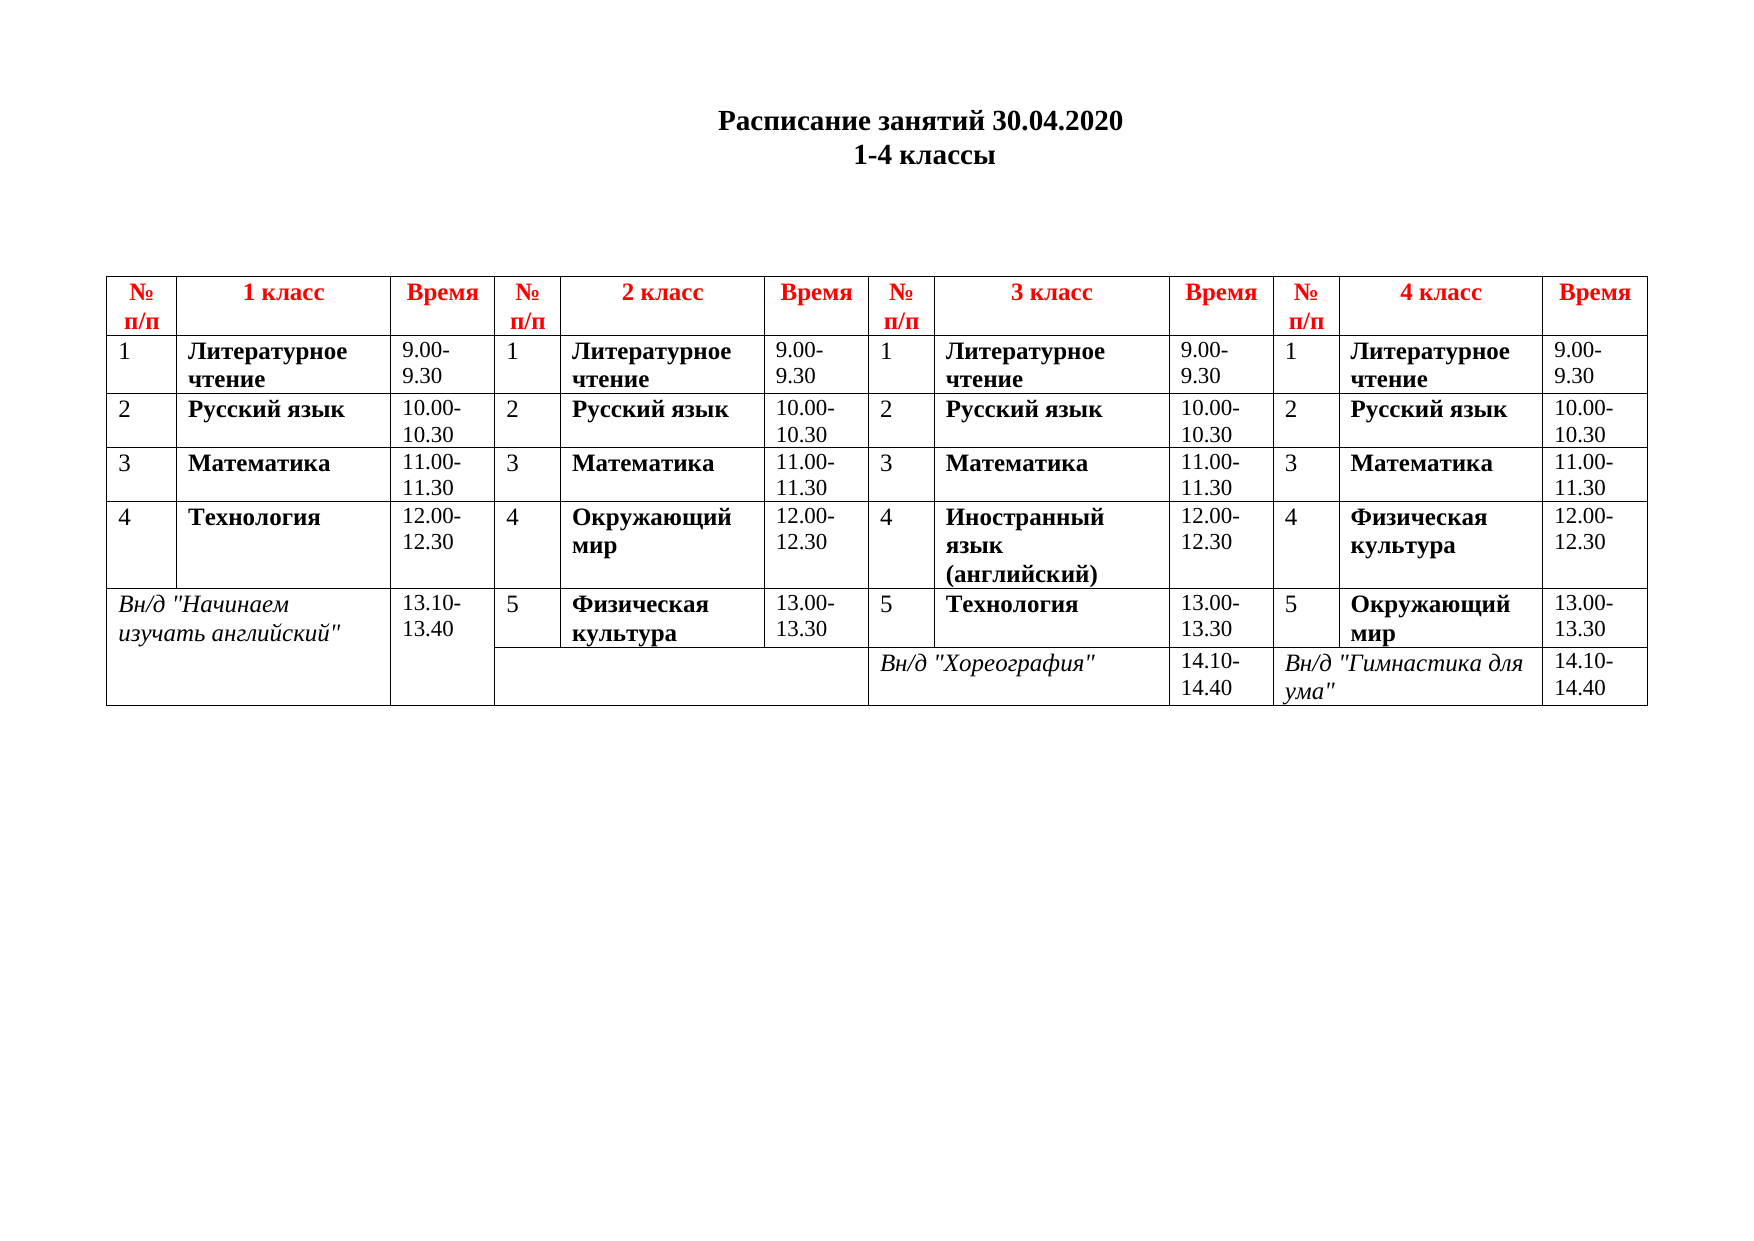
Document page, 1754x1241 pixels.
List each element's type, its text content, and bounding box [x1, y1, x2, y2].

table_cell Русский язык [177, 394, 390, 447]
table_cell Вн/д "Хореография" [869, 648, 1169, 705]
table_cell Математика [935, 448, 1169, 501]
table_cell 10.00-10.30 [1170, 394, 1273, 447]
table_cell Литературное чтение [561, 336, 764, 393]
table_header 4 класс [1340, 277, 1542, 335]
table_cell Окружающий мир [561, 502, 764, 588]
table_header № п/п [1274, 277, 1339, 335]
table_cell 2 [1274, 394, 1339, 447]
table_cell 9.00-9.30 [765, 336, 868, 393]
table_cell 1 [495, 336, 560, 393]
table_cell Физическая культура [561, 589, 764, 647]
table_cell 14.10-14.40 [1543, 648, 1647, 705]
table_cell Вн/д "Гимнастика для ума" [1274, 648, 1542, 705]
table_cell 13.00-13.30 [1170, 589, 1273, 647]
table_cell 9.00-9.30 [391, 336, 494, 393]
table_cell 12.00-12.30 [1543, 502, 1647, 588]
table_cell 4 [495, 502, 560, 588]
table_cell 14.10-14.40 [1170, 648, 1273, 705]
table_cell Математика [1340, 448, 1542, 501]
table_cell 13.00-13.30 [1543, 589, 1647, 647]
table_header Время [1543, 277, 1647, 335]
table_cell 10.00-10.30 [765, 394, 868, 447]
table_cell 13.10-13.40 [391, 589, 494, 705]
table_cell Русский язык [561, 394, 764, 447]
table_cell 1 [1274, 336, 1339, 393]
table_cell 10.00-10.30 [391, 394, 494, 447]
table_cell 3 [107, 448, 176, 501]
table_cell Технология [177, 502, 390, 588]
table_cell Физическая культура [1340, 502, 1542, 588]
table_cell 11.00-11.30 [1543, 448, 1647, 501]
table_cell 11.00-11.30 [391, 448, 494, 501]
table_cell 13.00-13.30 [765, 589, 868, 647]
table_cell [495, 648, 868, 705]
table_cell 11.00-11.30 [765, 448, 868, 501]
table_cell 11.00-11.30 [1170, 448, 1273, 501]
table_cell 2 [869, 394, 934, 447]
text 1-4 классы [118, 137, 1636, 171]
table_cell 12.00-12.30 [391, 502, 494, 588]
table_cell 9.00-9.30 [1543, 336, 1647, 393]
table_cell Русский язык [1340, 394, 1542, 447]
table_cell 10.00-10.30 [1543, 394, 1647, 447]
table_cell 5 [869, 589, 934, 647]
table_cell 12.00-12.30 [765, 502, 868, 588]
table_cell Литературное чтение [935, 336, 1169, 393]
table_header 3 класс [935, 277, 1169, 335]
table_cell 3 [1274, 448, 1339, 501]
table_cell 4 [107, 502, 176, 588]
text Расписание занятий 30.04.2020 [118, 103, 1636, 137]
table_cell 9.00-9.30 [1170, 336, 1273, 393]
table_cell 4 [1274, 502, 1339, 588]
table_cell 2 [495, 394, 560, 447]
table_header Время [765, 277, 868, 335]
table_cell 5 [1274, 589, 1339, 647]
table_cell Литературное чтение [1340, 336, 1542, 393]
table_cell 1 [107, 336, 176, 393]
table_cell Иностранный язык (английский) [935, 502, 1169, 588]
table_cell 3 [495, 448, 560, 501]
table_cell 5 [495, 589, 560, 647]
table_header 2 класс [561, 277, 764, 335]
table_cell Математика [561, 448, 764, 501]
table_cell Вн/д "Начинаем изучать английский" [107, 589, 390, 705]
table_cell 4 [869, 502, 934, 588]
table_header № п/п [495, 277, 560, 335]
table_header 1 класс [177, 277, 390, 335]
table_cell 12.00-12.30 [1170, 502, 1273, 588]
table_header № п/п [107, 277, 176, 335]
table_cell Технология [935, 589, 1169, 647]
table_cell Математика [177, 448, 390, 501]
table_cell Окружающий мир [1340, 589, 1542, 647]
table_cell Русский язык [935, 394, 1169, 447]
table_cell 2 [107, 394, 176, 447]
table_header Время [1170, 277, 1273, 335]
table_cell 1 [869, 336, 934, 393]
table_cell 3 [869, 448, 934, 501]
table_header № п/п [869, 277, 934, 335]
table_cell Литературное чтение [177, 336, 390, 393]
table_header Время [391, 277, 494, 335]
